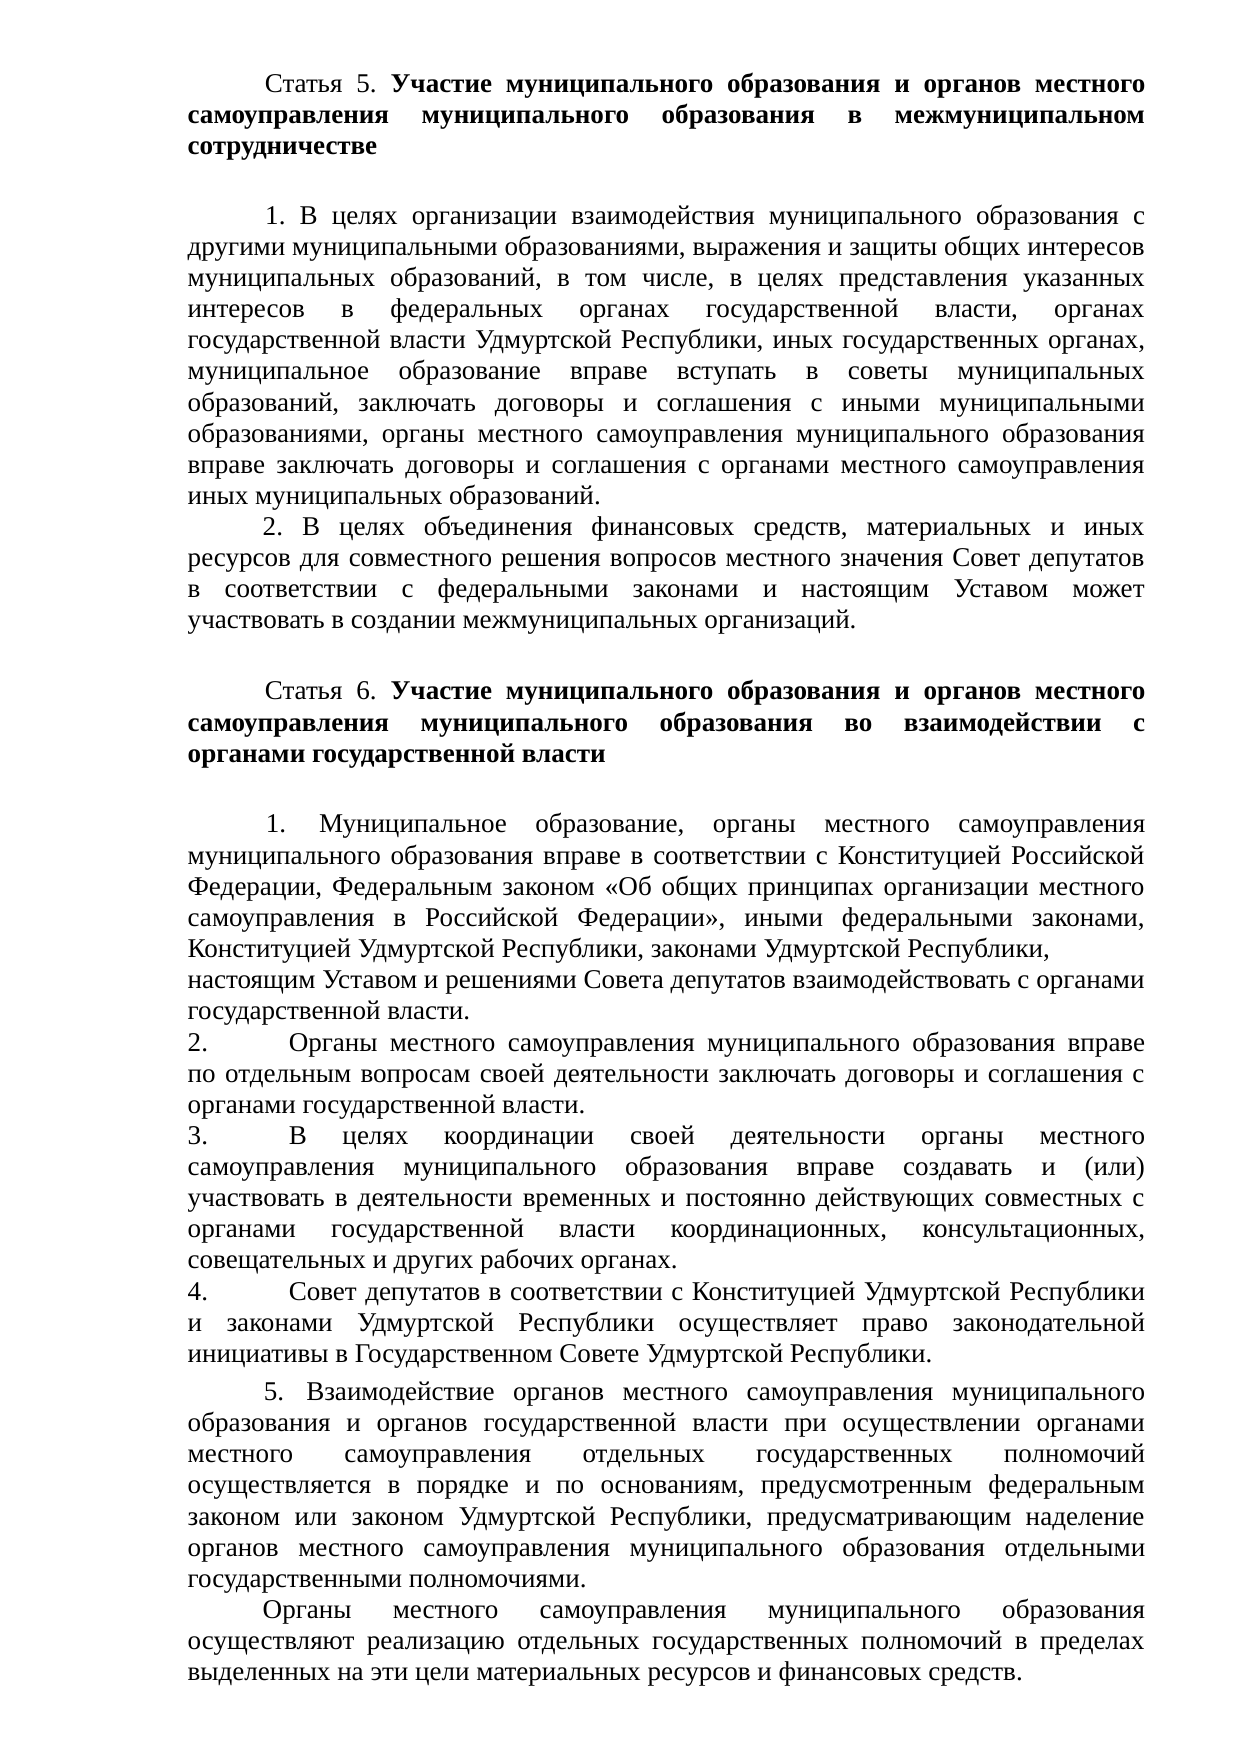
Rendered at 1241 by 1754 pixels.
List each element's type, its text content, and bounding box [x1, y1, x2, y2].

text Статья 6. Участие муниципального образования и органов местного самоуправления муниципального образования во взаимодействии с органами государственной власти [187, 674, 1146, 768]
text Органы местного самоуправления муниципального образования осуществляют реализацию отдельных государственных полномочий в пределах выделенных на эти цели материальных ресурсов и финансовых средств. [187, 1593, 1146, 1687]
text 1. В целях организации взаимодействия муниципального образования с другими муниципальными образованиями, выражения и защиты общих интересов муниципальных образований, в том числе, в целях представления указанных интересов в федеральных органах государственной власти, органах государственной власти Удмуртской Республики, иных государственных органах, муниципальное образование вправе вступать в советы муниципальных образований, заключать договоры и соглашения с иными муниципальными образованиями, органы местного самоуправления муниципального образования вправе заключать договоры и соглашения с органами местного самоуправления иных муниципальных образований. [187, 199, 1146, 510]
text 1. Муниципальное образование, органы местного самоуправления муниципального образования вправе в соответствии с Конституцией Российской Федерации, Федеральным законом «Об общих принципах организации местного самоуправления в Российской Федерации», иными федеральными законами, Конституцией Удмуртской Республики, законами Удмуртской Республики, настоящим Уставом и решениями Совета депутатов взаимодействовать с органами государственной власти. [187, 808, 1146, 1026]
list В целях координации своей деятельности органы местного самоуправления муниципального образования вправе создавать и (или) участвовать в деятельности временных и постоянно действующих совместных с органами государственной власти координационных, консультационных, совещательных и других рабочих органах. [187, 1119, 1146, 1275]
list Органы местного самоуправления муниципального образования вправе по отдельным вопросам своей деятельности заключать договоры и соглашения с органами государственной власти. [187, 1026, 1146, 1119]
text 5. Взаимодействие органов местного самоуправления муниципального образования и органов государственной власти при осуществлении органами местного самоуправления отдельных государственных полномочий осуществляется в порядке и по основаниям, предусмотренным федеральным законом или законом Удмуртской Республики, предусматривающим наделение органов местного самоуправления муниципального образования отдельными государственными полномочиями. [187, 1375, 1146, 1593]
text 2. В целях объединения финансовых средств, материальных и иных ресурсов для совместного решения вопросов местного значения Совет депутатов в соответствии с федеральными законами и настоящим Уставом может участвовать в создании межмуниципальных организаций. [187, 510, 1146, 635]
list Совет депутатов в соответствии с Конституцией Удмуртской Республики и законами Удмуртской Республики осуществляет право законодательной инициативы в Государственном Совете Удмуртской Республики. [187, 1275, 1146, 1368]
text Статья 5. Участие муниципального образования и органов местного самоуправления муниципального образования в межмуниципальном сотрудничестве [187, 67, 1146, 160]
